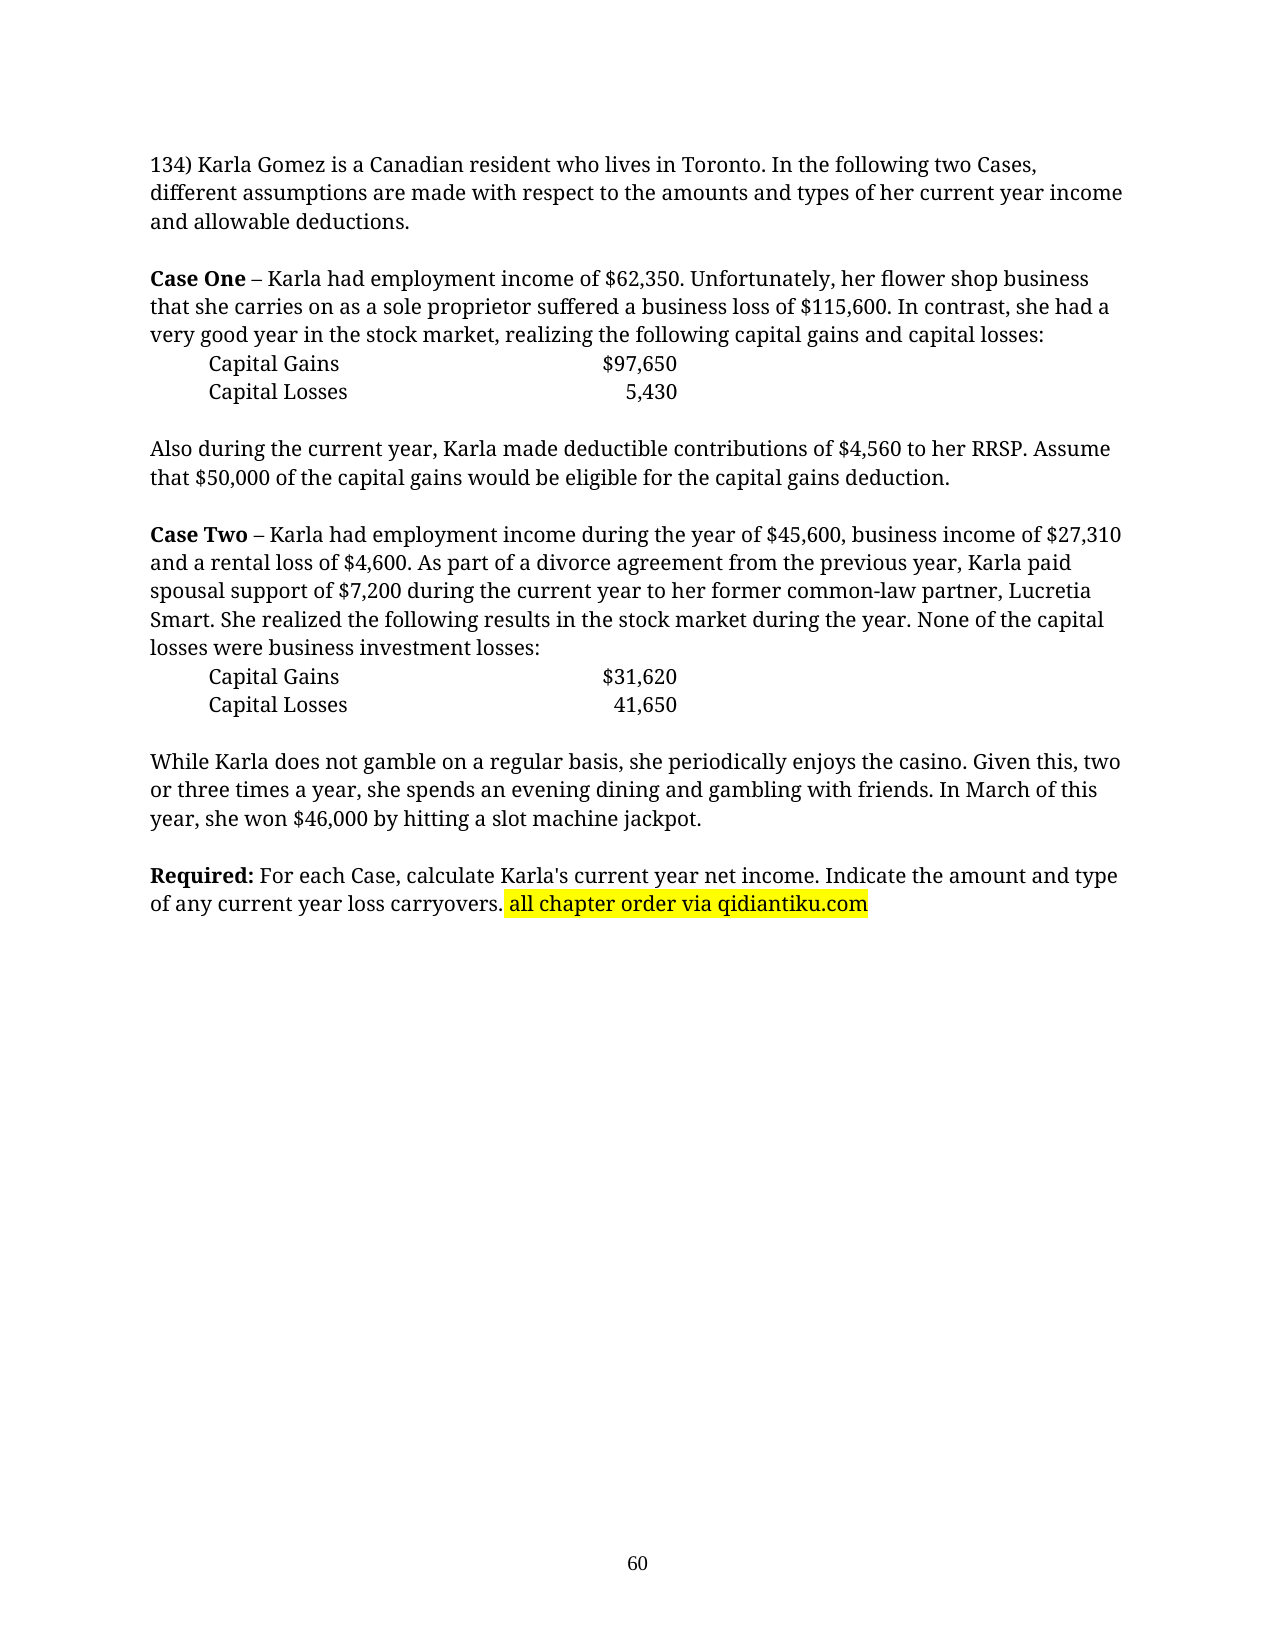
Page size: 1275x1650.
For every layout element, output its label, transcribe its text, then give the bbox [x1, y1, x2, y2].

text Capital Losses 41,650 [150, 690, 1125, 719]
text Capital Gains $97,650 [150, 349, 1125, 377]
text Required: For each Case, calculate Karla's current year net income. Indicate the amount and type of any current year loss carryovers. all chapter order via qidiantiku.com [150, 861, 1125, 918]
text While Karla does not gamble on a regular basis, she periodically enjoys the casino. Given this, two or three times a year, she spends an evening dining and gambling with friends. In March of this year, she won $46,000 by hitting a slot machine jackpot. [150, 747, 1125, 832]
text Capital Gains $31,620 [150, 662, 1125, 690]
text Case Two – Karla had employment income during the year of $45,600, business income of $27,310 and a rental loss of $4,600. As part of a divorce agreement from the previous year, Karla paid spousal support of $7,200 during the current year to her former common-law partner, Lucretia Smart. She realized the following results in the stock market during the year. None of the capital losses were business investment losses: [150, 520, 1125, 662]
text 134) Karla Gomez is a Canadian resident who lives in Toronto. In the following two Cases, different assumptions are made with respect to the amounts and types of her current year income and allowable deductions. [150, 150, 1125, 235]
text Also during the current year, Karla made deductible contributions of $4,560 to her RRSP. Assume that $50,000 of the capital gains would be eligible for the capital gains deduction. [150, 434, 1125, 491]
text Case One – Karla had employment income of $62,350. Unfortunately, her flower shop business that she carries on as a sole proprietor suffered a business loss of $115,600. In contrast, she had a very good year in the stock market, realizing the following capital gains and capital losses: [150, 264, 1125, 349]
text Capital Losses 5,430 [150, 377, 1125, 406]
